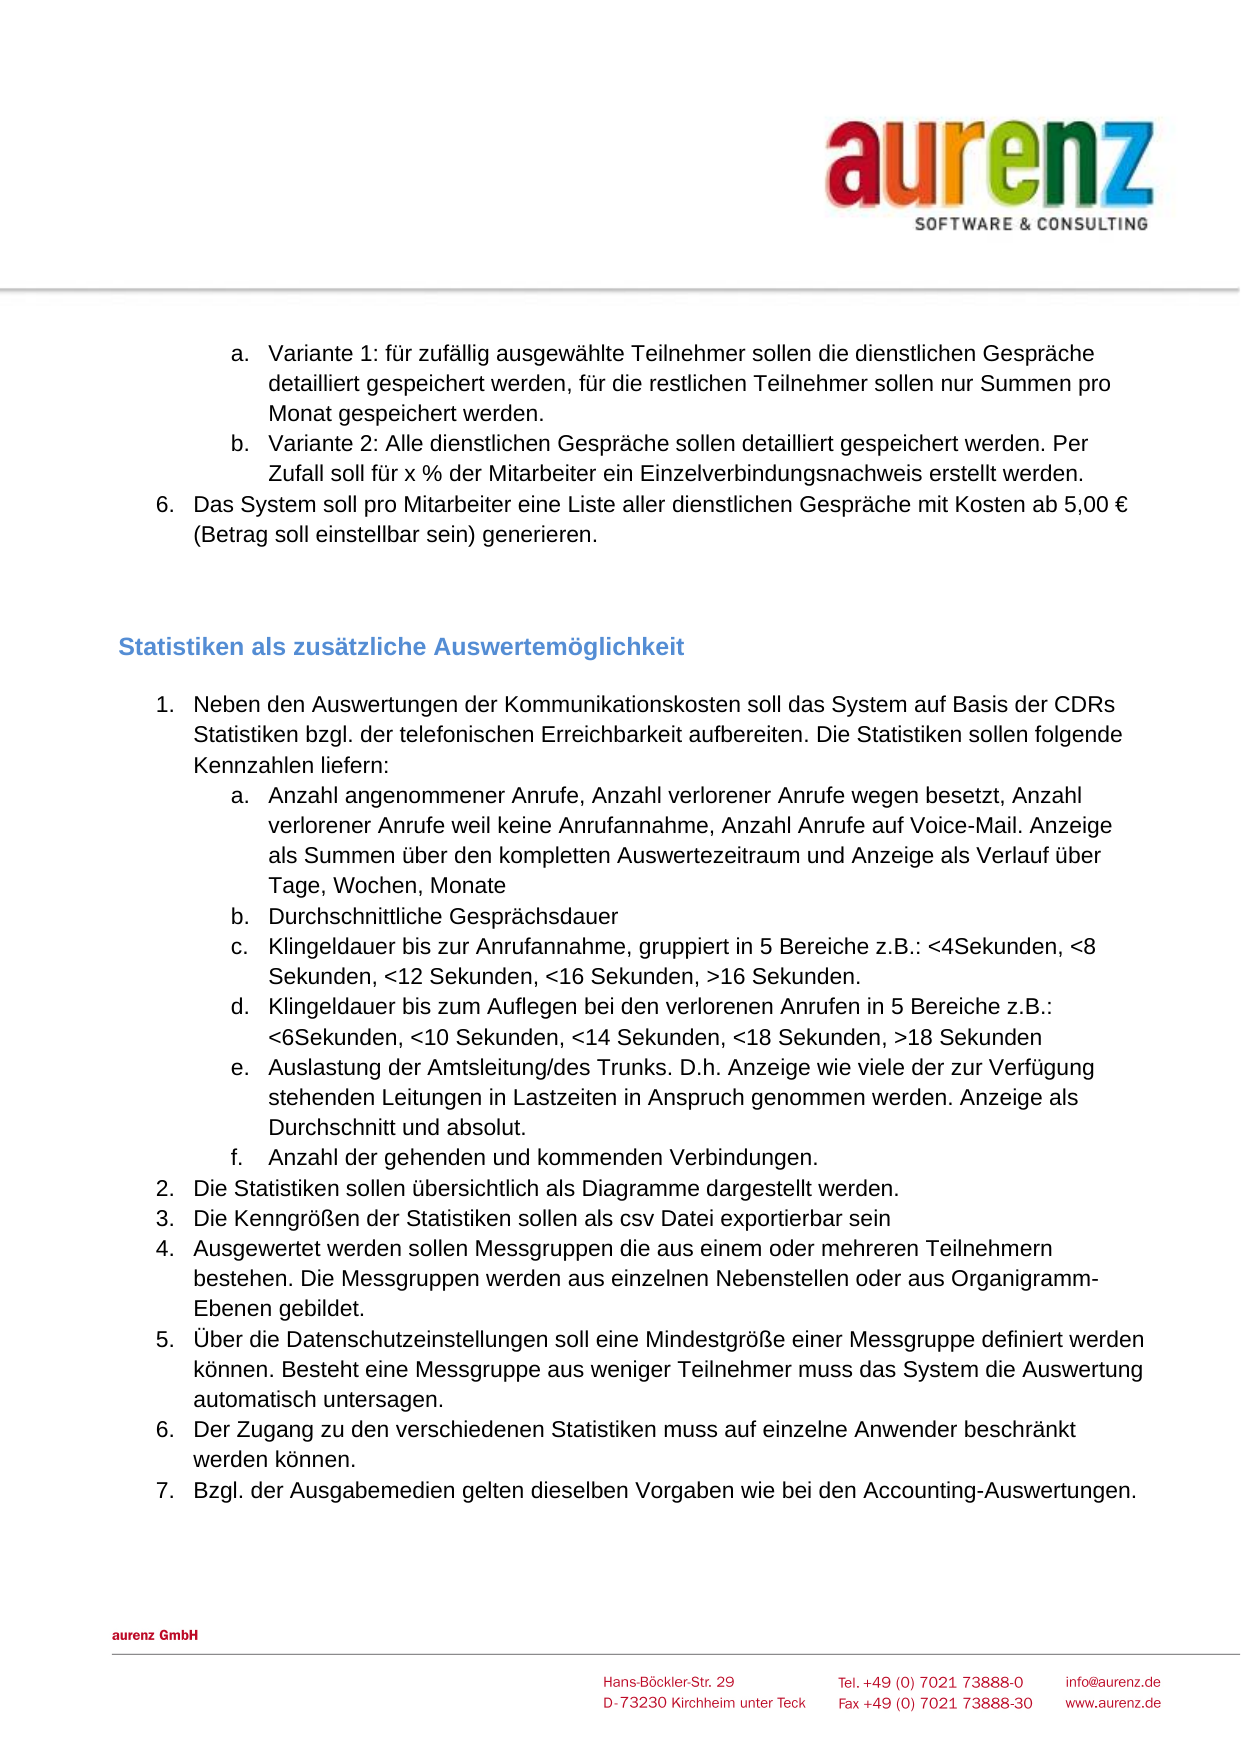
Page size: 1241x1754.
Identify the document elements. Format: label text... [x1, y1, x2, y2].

list Die Statistiken sollen übersichtlich als Diagramme dargestellt werden. [156, 1174, 1146, 1201]
picture [0, 0, 1241, 383]
list Auslastung der Amtsleitung/des Trunks. D.h. Anzeige wie viele der zur Verfügung stehenden Leitungen in Lastzeiten in Anspruch genommen werden. Anzeige als Durchschnitt und absolut. [231, 1054, 1146, 1141]
list Durchschnittliche Gesprächsdauer [231, 903, 1146, 929]
list Der Zugang zu den verschiedenen Statistiken muss auf einzelne Anwender beschränkt werden können. [156, 1416, 1146, 1473]
list Variante 1: für zufällig ausgewählte Teilnehmer sollen die dienstlichen Gespräche detailliert gespeichert werden, für die restlichen Teilnehmer sollen nur Summen pro Monat gespeichert werden. [231, 339, 1146, 426]
list Neben den Auswertungen der Kommunikationskosten soll das System auf Basis der CDRs Statistiken bzgl. der telefonischen Erreichbarkeit aufbereiten. Die Statistiken sollen folgende Kennzahlen liefern: [156, 691, 1146, 778]
picture [0, 1537, 1241, 1754]
list Ausgewertet werden sollen Messgruppen die aus einem oder mehreren Teilnehmern bestehen. Die Messgruppen werden aus einzelnen Nebenstellen oder aus Organigramm-Ebenen gebildet. [156, 1235, 1146, 1322]
list Die Kenngrößen der Statistiken sollen als csv Datei exportierbar sein [156, 1205, 1146, 1231]
list Variante 2: Alle dienstlichen Gespräche sollen detailliert gespeichert werden. Per Zufall soll für x % der Mitarbeiter ein Einzelverbindungsnachweis erstellt werden. [231, 430, 1146, 487]
list Das System soll pro Mitarbeiter eine Liste aller dienstlichen Gespräche mit Kosten ab 5,00 € (Betrag soll einstellbar sein) generieren. [156, 491, 1146, 547]
list Klingeldauer bis zur Anrufannahme, gruppiert in 5 Bereiche z.B.: <4Sekunden, <8 Sekunden, <12 Sekunden, <16 Sekunden, >16 Sekunden. [231, 933, 1146, 989]
subtitle Statistiken als zusätzliche Auswertemöglichkeit [118, 632, 1146, 661]
list Über die Datenschutzeinstellungen soll eine Mindestgröße einer Messgruppe definiert werden können. Besteht eine Messgruppe aus weniger Teilnehmer muss das System die Auswertung automatisch untersagen. [156, 1326, 1146, 1412]
list Klingeldauer bis zum Auflegen bei den verlorenen Anrufen in 5 Bereiche z.B.: <6Sekunden, <10 Sekunden, <14 Sekunden, <18 Sekunden, >18 Sekunden [231, 993, 1146, 1050]
list Anzahl angenommener Anrufe, Anzahl verlorener Anrufe wegen besetzt, Anzahl verlorener Anrufe weil keine Anrufannahme, Anzahl Anrufe auf Voice-Mail. Anzeige als Summen über den kompletten Auswertezeitraum und Anzeige als Verlauf über Tage, Wochen, Monate [231, 782, 1146, 899]
list Anzahl der gehenden und kommenden Verbindungen. [231, 1144, 1146, 1171]
list Bzgl. der Ausgabemedien gelten dieselben Vorgaben wie bei den Accounting-Auswertungen. [156, 1477, 1146, 1503]
